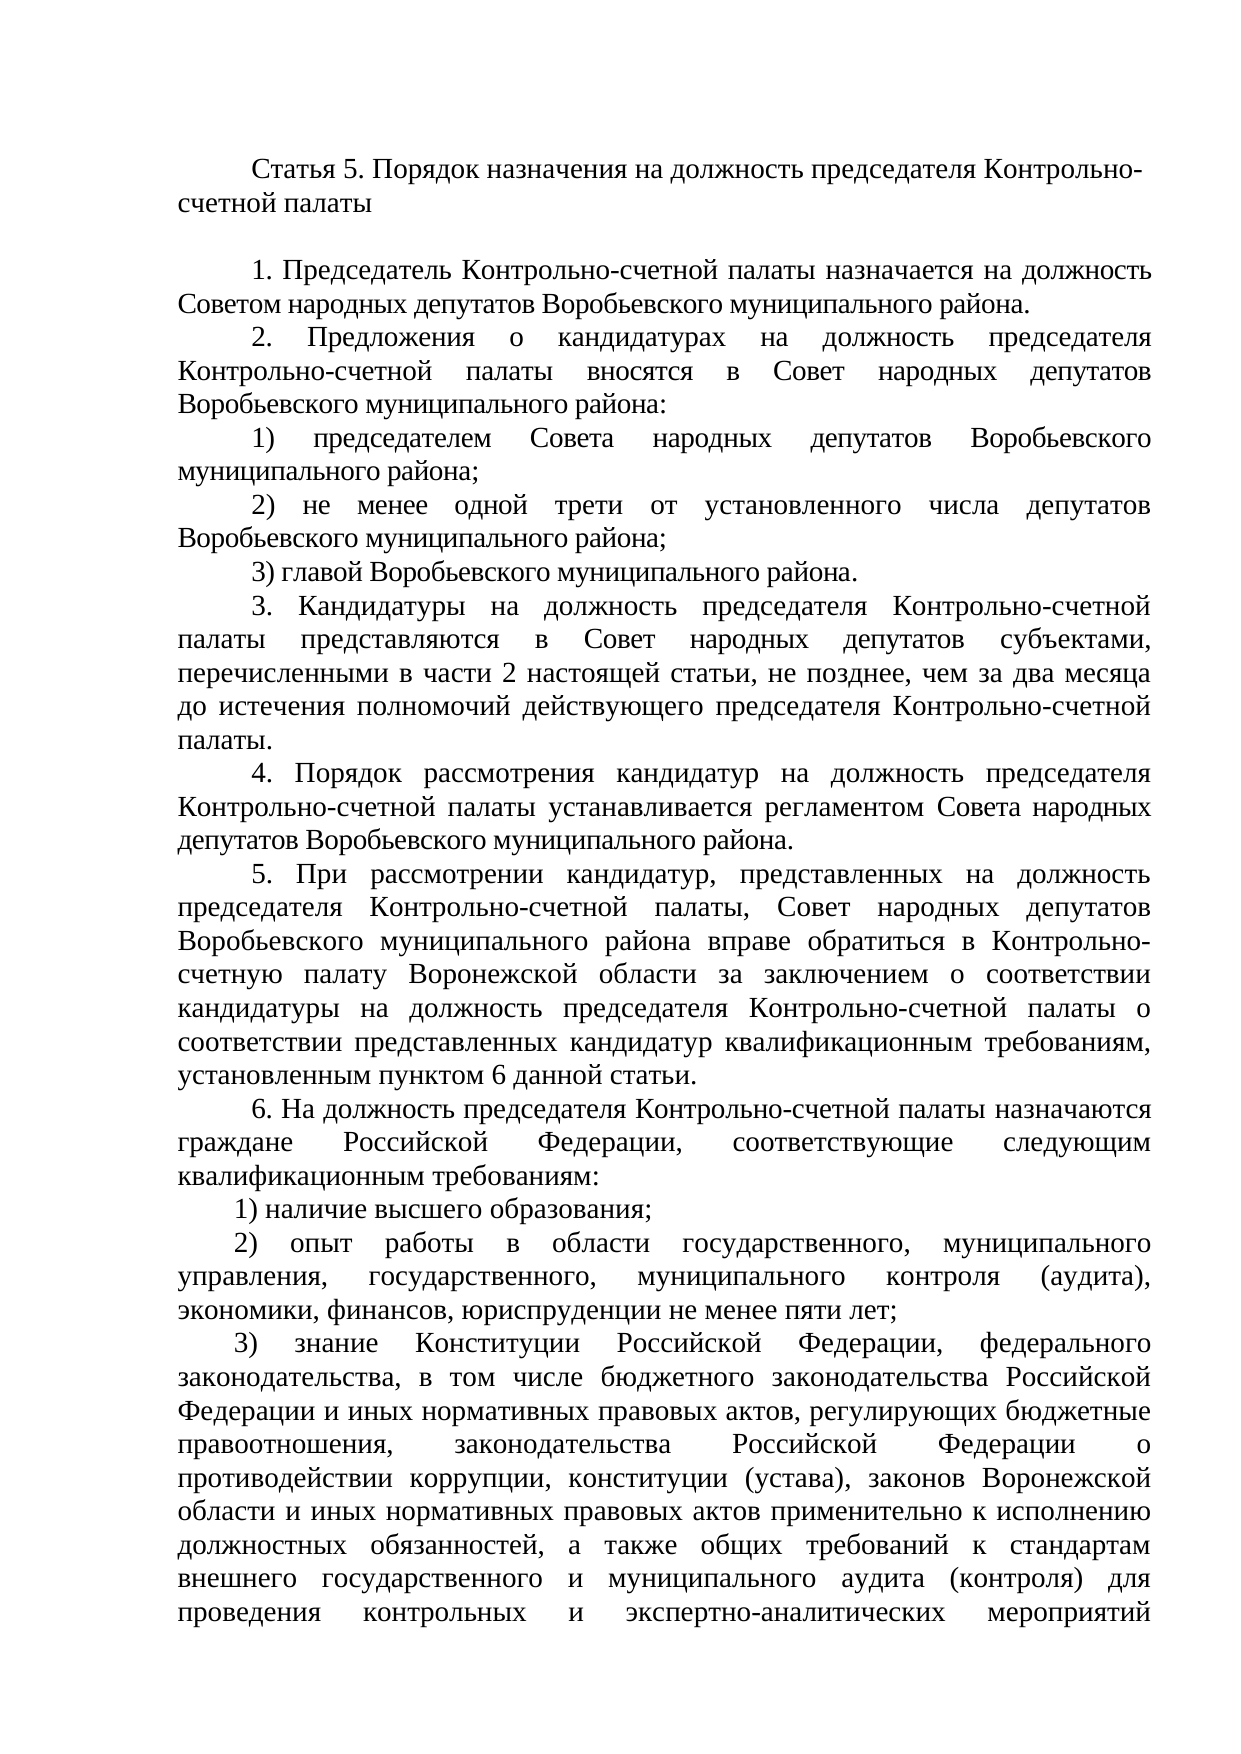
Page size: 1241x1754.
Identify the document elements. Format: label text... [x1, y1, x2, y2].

text 4. Порядок рассмотрения кандидатур на должность председателя Контрольно-счетной палаты устанавливается регламентом Совета народных депутатов Воробьевского муниципального района. [177, 755, 1152, 856]
text 3. Кандидатуры на должность председателя Контрольно-счетной палаты представляются в Совет народных депутатов субъектами, перечисленными в части 2 настоящей статьи, не позднее, чем за два месяца до истечения полномочий действующего председателя Контрольно-счетной палаты. [177, 588, 1152, 755]
text 1) наличие высшего образования; [177, 1191, 1152, 1225]
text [177, 1326, 1152, 1627]
text 1) председателем Совета народных депутатов Воробьевского муниципального района; [177, 420, 1152, 487]
text Статья 5. Порядок назначения на должность председателя Контрольно-счетной палаты [177, 152, 1152, 219]
text 3) главой Воробьевского муниципального района. [177, 554, 1152, 588]
text 6. На должность председателя Контрольно-счетной палаты назначаются граждане Российской Федерации, соответствующие следующим квалификационным требованиям: [177, 1091, 1152, 1191]
text 2. Предложения о кандидатурах на должность председателя Контрольно-счетной палаты вносятся в Совет народных депутатов Воробьевского муниципального района: [177, 319, 1152, 420]
text 2) опыт работы в области государственного, муниципального управления, государственного, муниципального контроля (аудита), экономики, финансов, юриспруденции не менее пяти лет; [177, 1225, 1152, 1326]
text 5. При рассмотрении кандидатур, представленных на должность председателя Контрольно-счетной палаты, Совет народных депутатов Воробьевского муниципального района вправе обратиться в Контрольно-счетную палату Воронежской области за заключением о соответствии кандидатуры на должность председателя Контрольно-счетной палаты о соответствии представленных кандидатур квалификационным требованиям, установленным пунктом 6 данной статьи. [177, 856, 1152, 1091]
text 1. Председатель Контрольно-счетной палаты назначается на должность Советом народных депутатов Воробьевского муниципального района. [177, 252, 1152, 319]
text 2) не менее одной трети от установленного числа депутатов Воробьевского муниципального района; [177, 487, 1152, 554]
